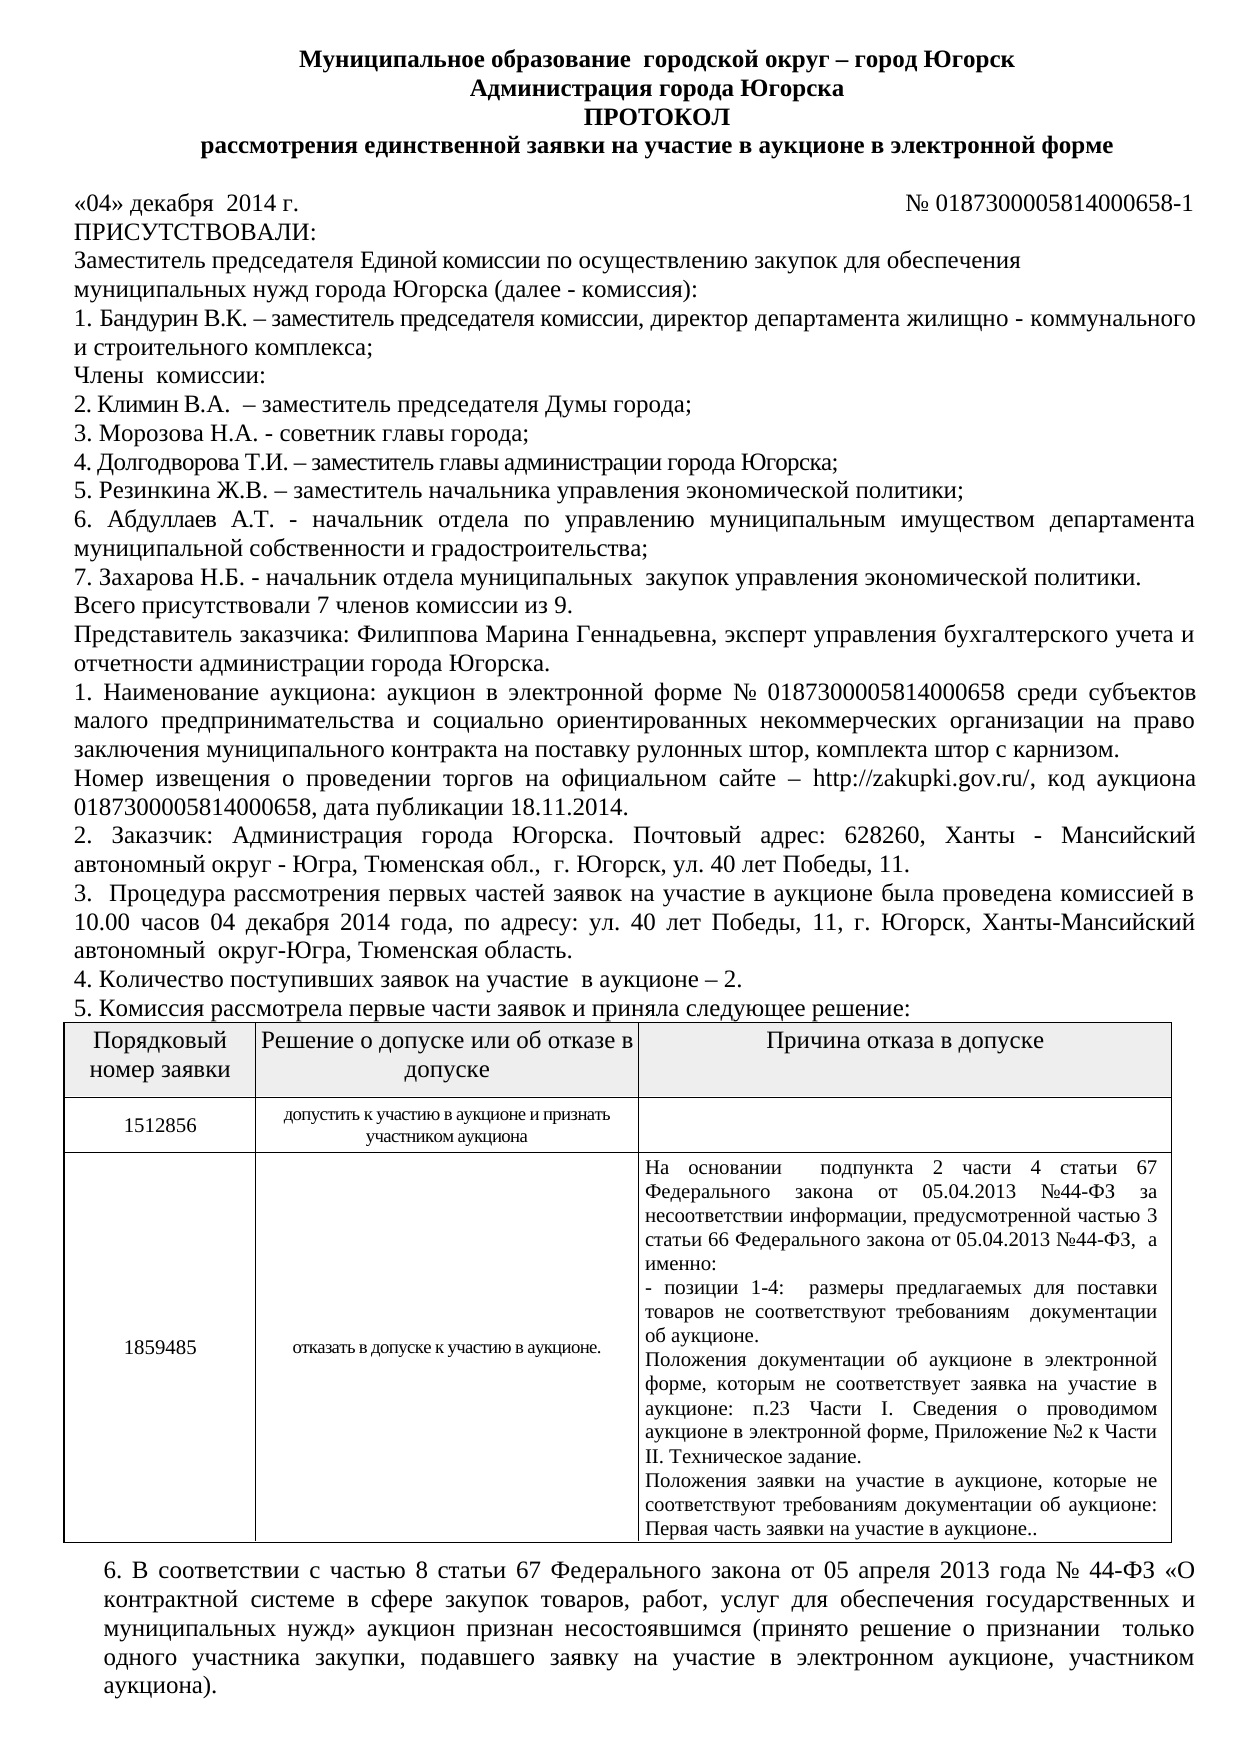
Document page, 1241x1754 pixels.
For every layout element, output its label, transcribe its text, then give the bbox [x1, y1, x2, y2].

text Члены комиссии: [74, 361, 1196, 389]
text Всего присутствовали 7 членов комиссии из 9. [74, 591, 1196, 619]
text 2. Климин В.А. – заместитель председателя Думы города; [74, 389, 1196, 418]
table_cell допустить к участию в аукционе и признать участником аукциона [256, 1098, 638, 1152]
table_cell [639, 1098, 1171, 1152]
table_header Причина отказа в допуске [639, 1023, 1171, 1096]
text ПРИСУТСТВОВАЛИ: [74, 217, 1211, 246]
text 6. Абдуллаев А.Т. - начальник отдела по управлению муниципальным имуществом департамента муниципальной собственности и градостроительства; [74, 504, 1196, 562]
text Муниципальное образование городской округ – город Югорск [103, 44, 1211, 73]
text рассмотрения единственной заявки на участие в аукционе в электронной форме [103, 131, 1211, 159]
text 5. Резинкина Ж.В. – заместитель начальника управления экономической политики; [74, 476, 1196, 504]
table_cell 1859485 [65, 1153, 255, 1541]
table_header Решение о допуске или об отказе в допуске [256, 1023, 638, 1096]
text 2. Заказчик: Администрация города Югорска. Почтовый адрес: 628260, Ханты - Мансийский автономный округ - Югра, Тюменская обл., г. Югорск, ул. 40 лет Победы, 11. [74, 821, 1196, 878]
text 3. Морозова Н.А. - советник главы города; [74, 418, 1196, 447]
text 4. Долгодворова Т.И. – заместитель главы администрации города Югорска; [74, 447, 1196, 476]
text Номер извещения о проведении торгов на официальном сайте – http://zakupki.gov.ru/, код аукциона 0187300005814000658, дата публикации 18.11.2014. [74, 763, 1196, 821]
table_cell отказать в допуске к участию в аукционе. [256, 1153, 638, 1541]
text 3. Процедура рассмотрения первых частей заявок на участие в аукционе была проведена комиссией в 10.00 часов 04 декабря 2014 года, по адресу: ул. 40 лет Победы, 11, г. Югорск, Ханты-Мансийский автономный округ-Югра, Тюменская область. [74, 878, 1196, 964]
table_cell 1512856 [65, 1098, 255, 1152]
text ПРОТОКОЛ [103, 102, 1211, 131]
text 6. В соответствии с частью 8 статьи 67 Федерального закона от 05 апреля 2013 года № 44-ФЗ «О контрактной системе в сфере закупок товаров, работ, услуг для обеспечения государственных и муниципальных нужд» аукцион признан несостоявшимся (принято решение о признании только одного участника закупки, подавшего заявку на участие в электронном аукционе, участником аукциона). [103, 1555, 1196, 1699]
text 5. Комиссия рассмотрела первые части заявок и приняла следующее решение: [74, 993, 1196, 1022]
text 1. Наименование аукциона: аукцион в электронной форме № 0187300005814000658 среди субъектов малого предпринимательства и социально ориентированных некоммерческих организации на право заключения муниципального контракта на поставку рулонных штор, комплекта штор с карнизом. [74, 677, 1196, 763]
table_cell На основании подпункта 2 части 4 статьи 67 Федерального закона от 05.04.2013 №44-ФЗ за несоответствии информации, предусмотренной частью 3 статьи 66 Федерального закона от 05.04.2013 №44-ФЗ, а именно: - позиции 1-4: размеры предлагаемых для поставки товаров не соответствуют требованиям документации об аукционе. Положения документации об аукционе в электронной форме, которым не соответствует заявка на участие в аукционе: п.23 Части I. Сведения о проводимом аукционе в электронной форме, Приложение №2 к Части II. Техническое задание. Положения заявки на участие в аукционе, которые не соответствуют требованиям документации об аукционе: Первая часть заявки на участие в аукционе.. [639, 1153, 1171, 1541]
text 4. Количество поступивших заявок на участие в аукционе – 2. [74, 964, 1196, 993]
list Представитель заказчика: Филиппова Марина Геннадьевна, эксперт управления бухгалтерского учета и отчетности администрации города Югорска. [74, 619, 1196, 677]
text 7. Захарова Н.Б. - начальник отдела муниципальных закупок управления экономической политики. [74, 562, 1196, 591]
text 1. Бандурин В.К. – заместитель председателя комиссии, директор департамента жилищно - коммунального и строительного комплекса; [74, 303, 1196, 361]
table_header Порядковый номер заявки [65, 1023, 255, 1096]
text «04» декабря 2014 г. № 0187300005814000658-1 [74, 188, 1211, 217]
text Администрация города Югорска [103, 73, 1211, 102]
text Заместитель председателя Единой комиссии по осуществлению закупок для обеспечения муниципальных нужд города Югорска (далее - комиссия): [74, 246, 1196, 303]
